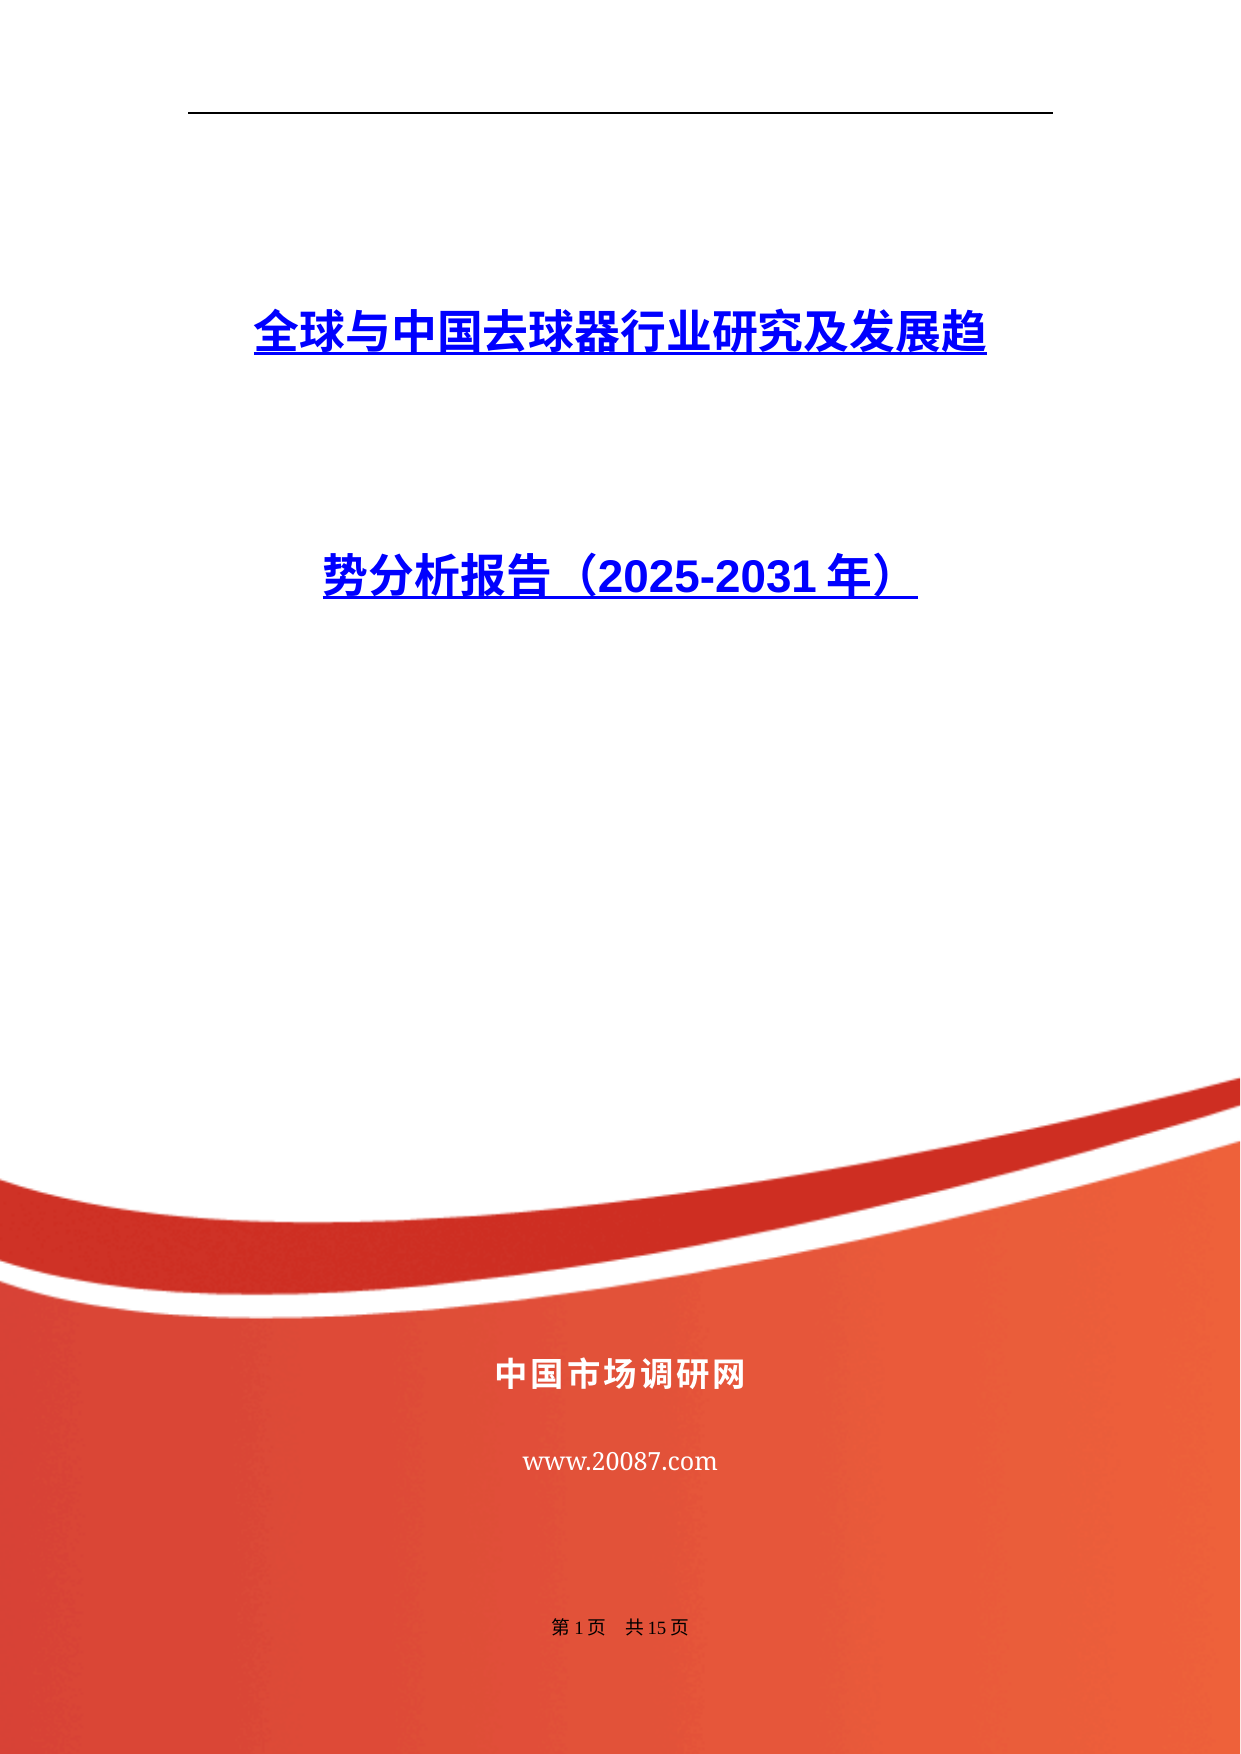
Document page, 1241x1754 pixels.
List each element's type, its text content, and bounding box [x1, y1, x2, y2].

picture [0, 1006, 1241, 1754]
table_header 全球与中国去球器行业研究及发展趋势分析报告（2025-2031年） [188, 207, 1053, 773]
text www.20087.com [187, 1428, 1053, 1493]
subtitle 中国市场调研网 [187, 1339, 1053, 1404]
